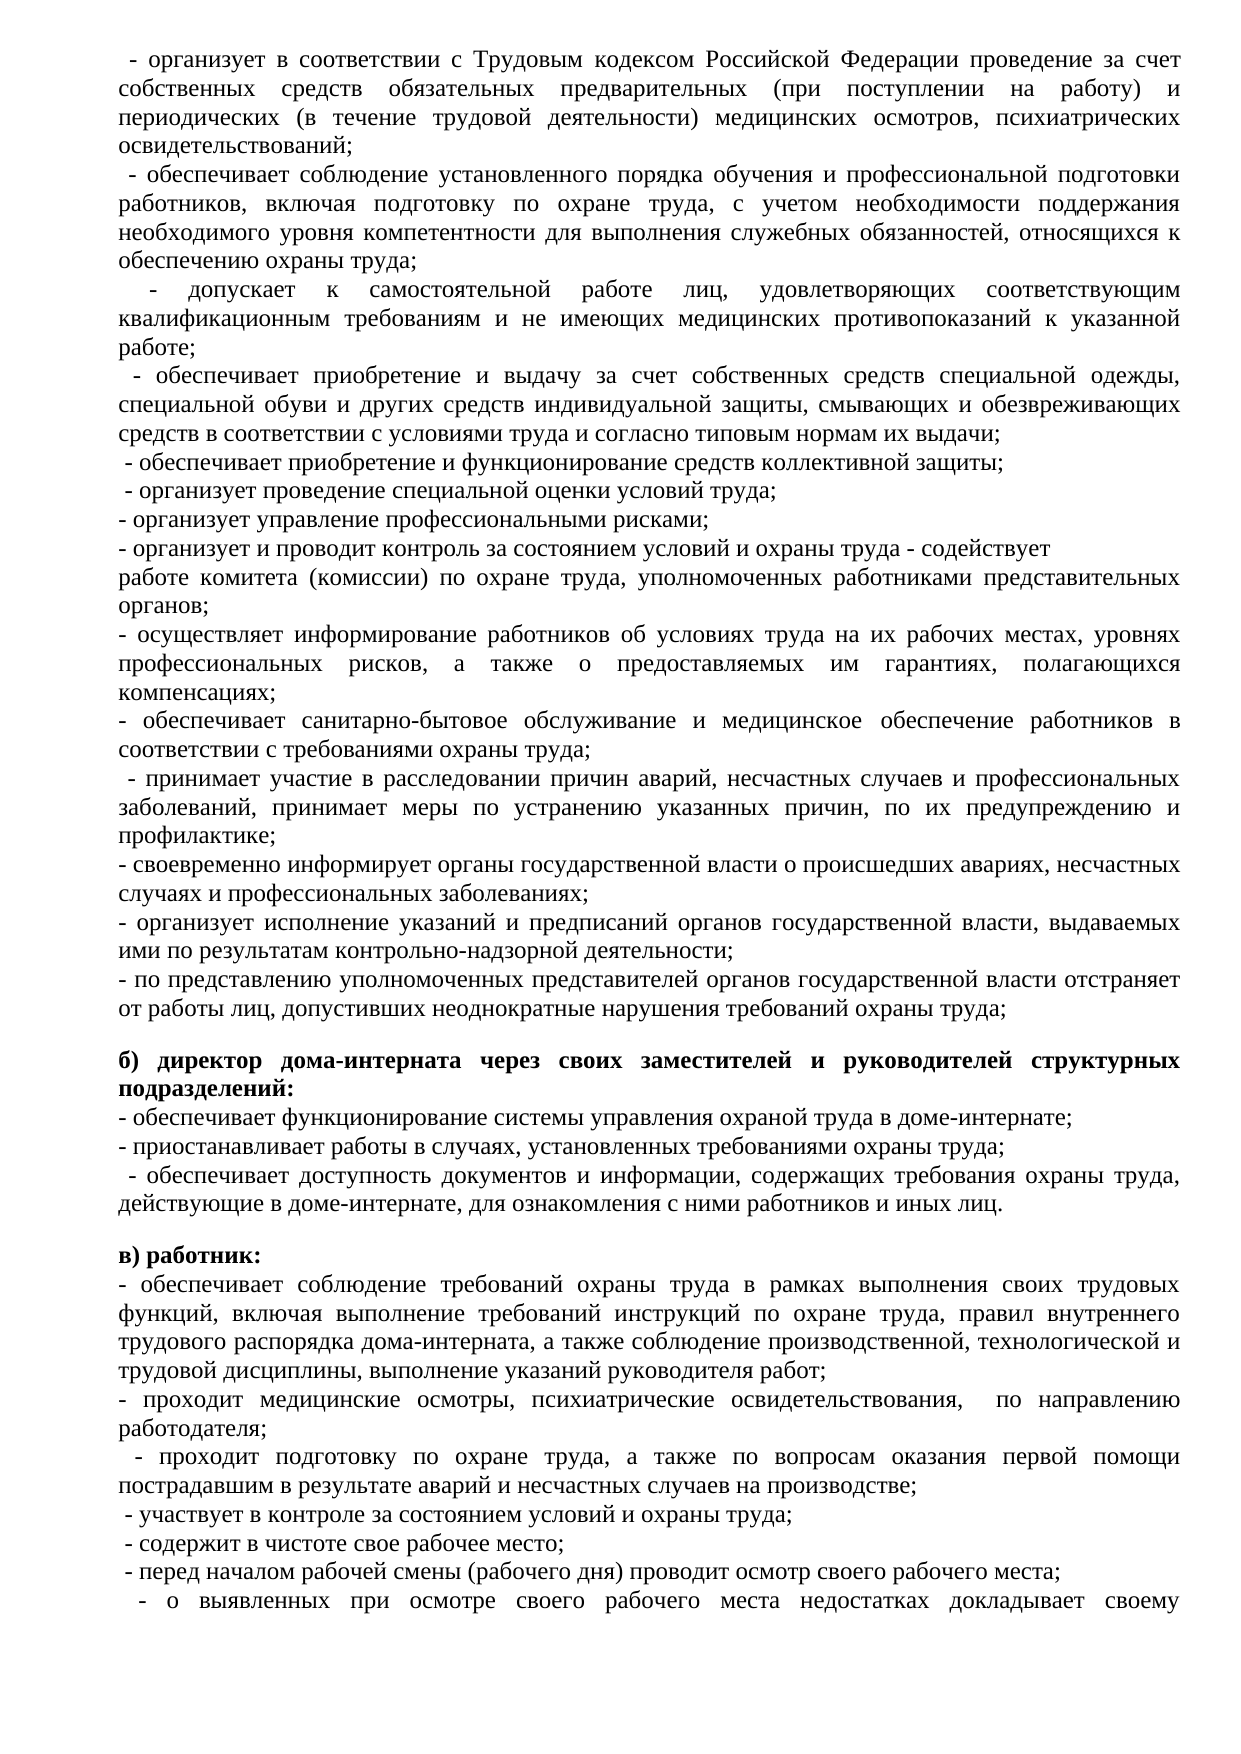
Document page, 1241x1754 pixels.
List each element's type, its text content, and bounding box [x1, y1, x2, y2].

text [118, 1585, 1181, 1614]
text - организует управление профессиональными рисками; [118, 504, 1181, 533]
text - организует в соответствии с Трудовым кодексом Российской Федерации проведение за счет собственных средств обязательных предварительных (при поступлении на работу) и периодических (в течение трудовой деятельности) медицинских осмотров, психиатрических освидетельствований; [118, 44, 1181, 159]
text - обеспечивает соблюдение требований охраны труда в рамках выполнения своих трудовых функций, включая выполнение требований инструкций по охране труда, правил внутреннего трудового распорядка дома-интерната, а также соблюдение производственной, технологической и трудовой дисциплины, выполнение указаний руководителя работ; [118, 1269, 1181, 1384]
text - обеспечивает соблюдение установленного порядка обучения и профессиональной подготовки работников, включая подготовку по охране труда, с учетом необходимости поддержания необходимого уровня компетентности для выполнения служебных обязанностей, относящихся к обеспечению охраны труда; [118, 159, 1181, 274]
text - перед началом рабочей смены (рабочего дня) проводит осмотр своего рабочего места; [118, 1556, 1181, 1585]
text - обеспечивает приобретение и функционирование средств коллективной защиты; [118, 447, 1181, 476]
text - организует проведение специальной оценки условий труда; [118, 476, 1181, 504]
text - содержит в чистоте свое рабочее место; [118, 1528, 1181, 1556]
text - организует и проводит контроль за состоянием условий и охраны труда - содействует [118, 533, 1181, 562]
text - своевременно информирует органы государственной власти о происшедших авариях, несчастных случаях и профессиональных заболеваниях; [118, 849, 1181, 907]
text работе комитета (комиссии) по охране труда, уполномоченных работниками представительных органов; [118, 562, 1181, 619]
text - обеспечивает приобретение и выдачу за счет собственных средств специальной одежды, специальной обуви и других средств индивидуальной защиты, смывающих и обезвреживающих средств в соответствии с условиями труда и согласно типовым нормам их выдачи; [118, 361, 1181, 447]
text - осуществляет информирование работников об условиях труда на их рабочих местах, уровнях профессиональных рисков, а также о предоставляемых им гарантиях, полагающихся компенсациях; [118, 619, 1181, 706]
text - обеспечивает доступность документов и информации, содержащих требования охраны труда, действующие в доме-интернате, для ознакомления с ними работников и иных лиц. [118, 1160, 1181, 1217]
text - организует исполнение указаний и предписаний органов государственной власти, выдаваемых ими по результатам контрольно-надзорной деятельности; [118, 907, 1181, 964]
text - проходит медицинские осмотры, психиатрические освидетельствования, по направлению работодателя; [118, 1384, 1181, 1441]
text в) работник: [118, 1240, 1181, 1269]
text - обеспечивает функционирование системы управления охраной труда в доме-интернате; [118, 1102, 1181, 1131]
text - допускает к самостоятельной работе лиц, удовлетворяющих соответствующим квалификационным требованиям и не имеющих медицинских противопоказаний к указанной работе; [118, 274, 1181, 361]
text - принимает участие в расследовании причин аварий, несчастных случаев и профессиональных заболеваний, принимает меры по устранению указанных причин, по их предупреждению и профилактике; [118, 763, 1181, 849]
text б) директор дома-интерната через своих заместителей и руководителей структурных подразделений: [118, 1045, 1181, 1102]
text - обеспечивает санитарно-бытовое обслуживание и медицинское обеспечение работников в соответствии с требованиями охраны труда; [118, 706, 1181, 763]
text - проходит подготовку по охране труда, а также по вопросам оказания первой помощи пострадавшим в результате аварий и несчастных случаев на производстве; [118, 1441, 1181, 1499]
text - по представлению уполномоченных представителей органов государственной власти отстраняет от работы лиц, допустивших неоднократные нарушения требований охраны труда; [118, 964, 1181, 1022]
text - участвует в контроле за состоянием условий и охраны труда; [118, 1499, 1181, 1528]
text - приостанавливает работы в случаях, установленных требованиями охраны труда; [118, 1131, 1181, 1160]
